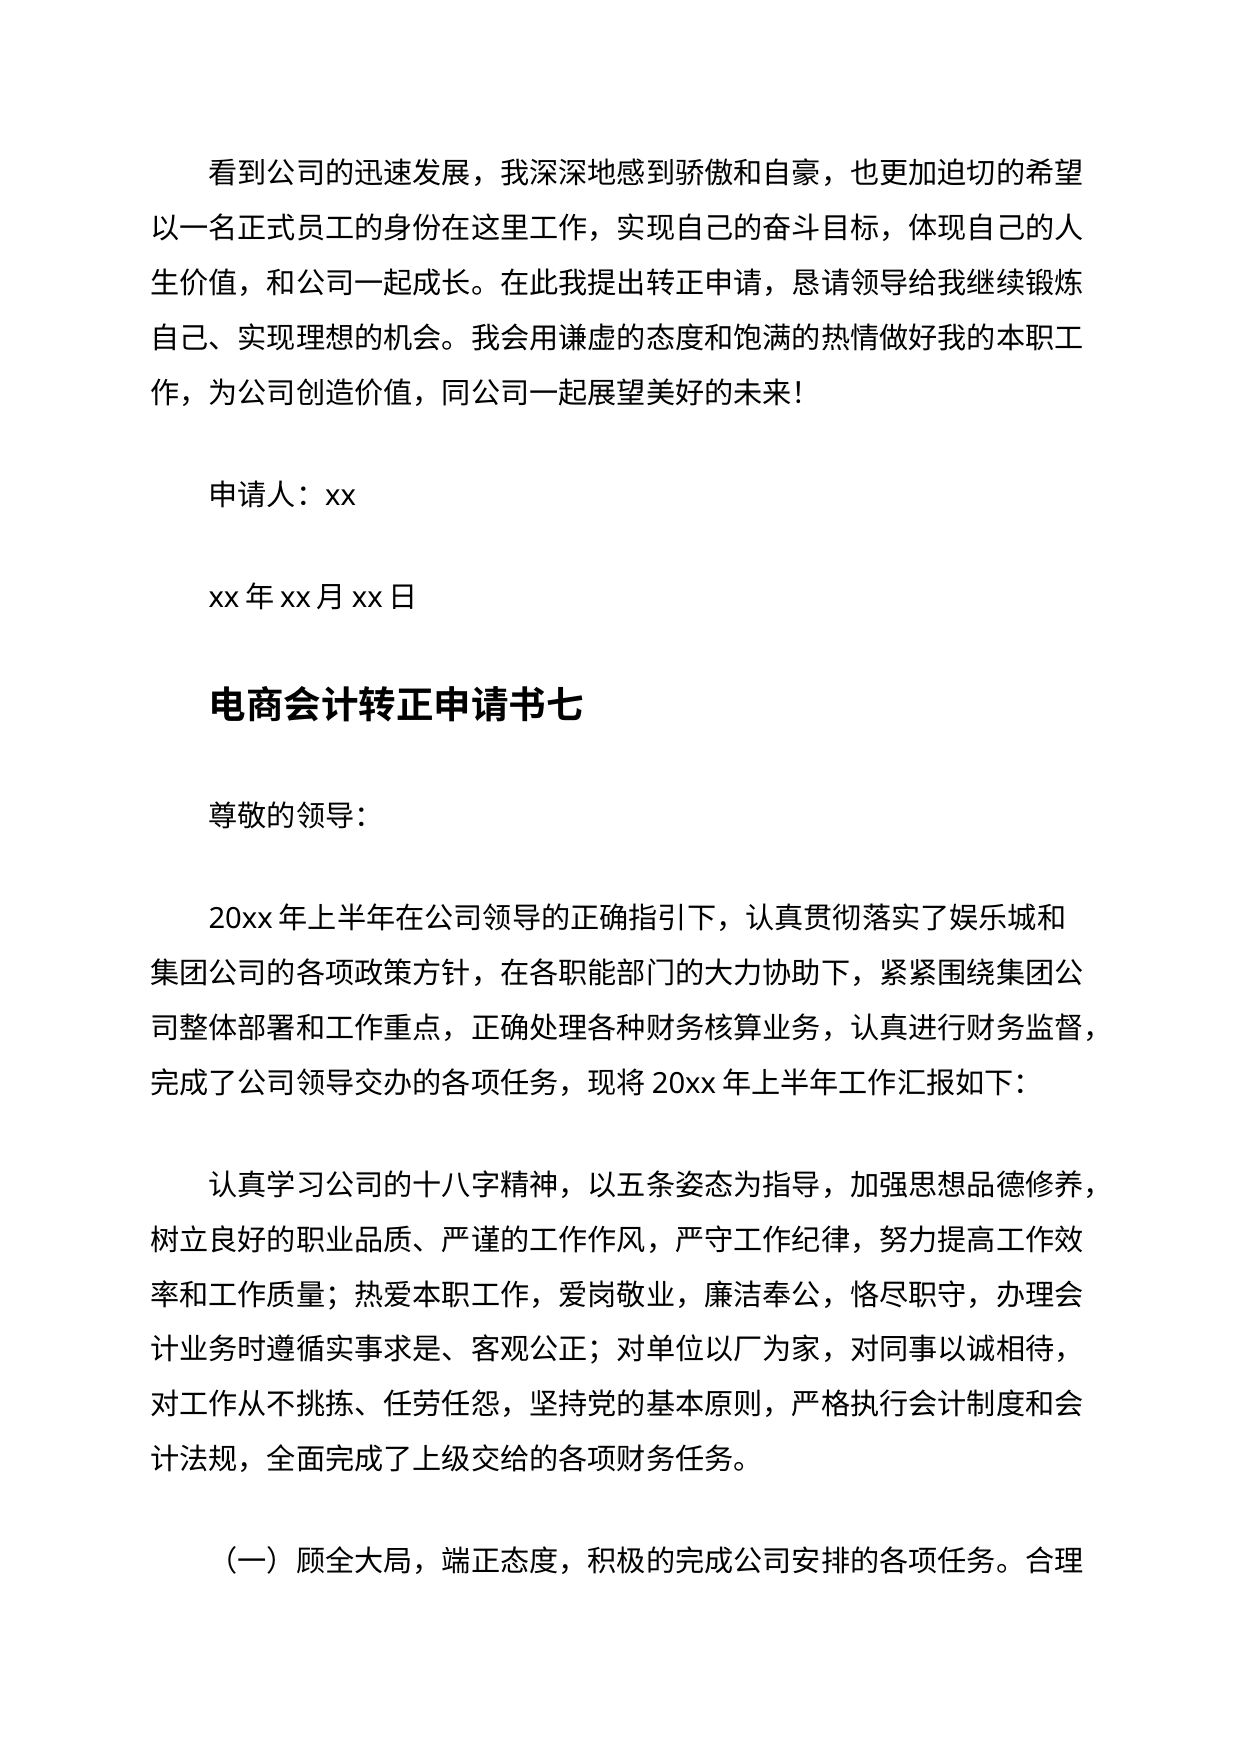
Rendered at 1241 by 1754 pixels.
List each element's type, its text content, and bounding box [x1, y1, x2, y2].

text 看到公司的迅速发展，我深深地感到骄傲和自豪，也更加迫切的希望以一名正式员工的身份在这里工作，实现自己的奋斗目标，体现自己的人生价值，和公司一起成长。在此我提出转正申请，恳请领导给我继续锻炼自己、实现理想的机会。我会用谦虚的态度和饱满的热情做好我的本职工作，为公司创造价值，同公司一起展望美好的未来！ [150, 150, 1090, 412]
text 20xx年上半年在公司领导的正确指引下，认真贯彻落实了娱乐城和集团公司的各项政策方针，在各职能部门的大力协助下，紧紧围绕集团公司整体部署和工作重点，正确处理各种财务核算业务，认真进行财务监督，完成了公司领导交办的各项任务，现将20xx年上半年工作汇报如下： [150, 894, 1090, 1102]
text 电商会计转正申请书七 [150, 675, 1090, 729]
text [150, 1537, 1090, 1580]
text 尊敬的领导： [150, 793, 1090, 835]
text 认真学习公司的十八字精神，以五条姿态为指导，加强思想品德修养，树立良好的职业品质、严谨的工作作风，严守工作纪律，努力提高工作效率和工作质量；热爱本职工作，爱岗敬业，廉洁奉公，恪尽职守，办理会计业务时遵循实事求是、客观公正；对单位以厂为家，对同事以诚相待，对工作从不挑拣、任劳任怨，坚持党的基本原则，严格执行会计制度和会计法规，全面完成了上级交给的各项财务任务。 [150, 1161, 1090, 1478]
text xx年xx月xx日 [150, 573, 1090, 616]
text 申请人：xx [150, 471, 1090, 514]
